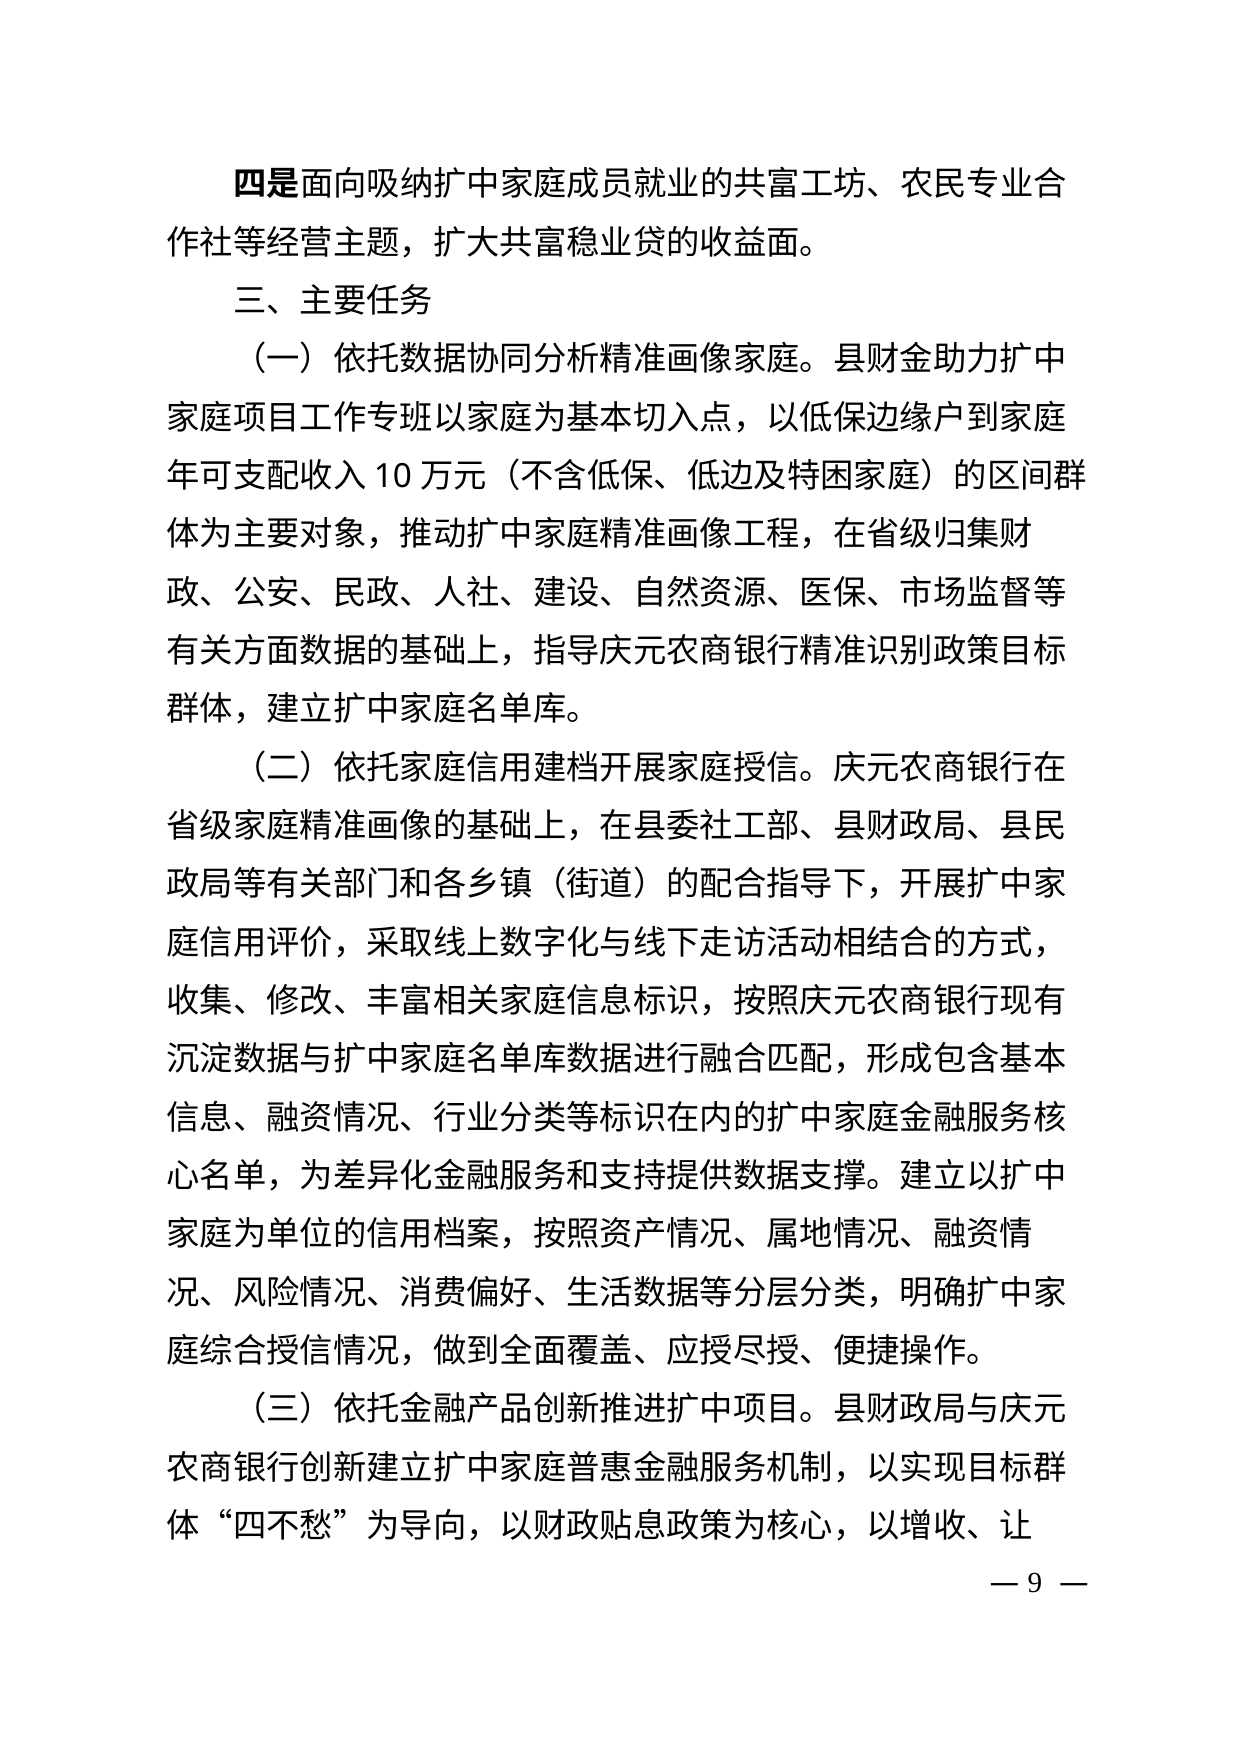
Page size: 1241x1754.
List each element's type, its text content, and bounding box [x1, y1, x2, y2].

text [166, 1374, 1091, 1549]
text （二）依托家庭信用建档开展家庭授信。庆元农商银行在省级家庭精准画像的基础上，在县委社工部、县财政局、县民政局等有关部门和各乡镇（街道）的配合指导下，开展扩中家庭信用评价，采取线上数字化与线下走访活动相结合的方式，收集、修改、丰富相关家庭信息标识，按照庆元农商银行现有沉淀数据与扩中家庭名单库数据进行融合匹配，形成包含基本信息、融资情况、行业分类等标识在内的扩中家庭金融服务核心名单，为差异化金融服务和支持提供数据支撑。建立以扩中家庭为单位的信用档案，按照资产情况、属地情况、融资情况、风险情况、消费偏好、生活数据等分层分类，明确扩中家庭综合授信情况，做到全面覆盖、应授尽授、便捷操作。 [166, 732, 1091, 1374]
text （一）依托数据协同分析精准画像家庭。县财金助力扩中家庭项目工作专班以家庭为基本切入点，以低保边缘户到家庭年可支配收入 10 万元（不含低保、低边及特困家庭）的区间群体为主要对象，推动扩中家庭精准画像工程，在省级归集财政、公安、民政、人社、建设、自然资源、医保、市场监督等有关方面数据的基础上，指导庆元农商银行精准识别政策目标群体，建立扩中家庭名单库。 [166, 324, 1091, 732]
text 四是面向吸纳扩中家庭成员就业的共富工坊、农民专业合作社等经营主题，扩大共富稳业贷的收益面。 [166, 149, 1091, 266]
text 三、主要任务 [166, 266, 1091, 324]
